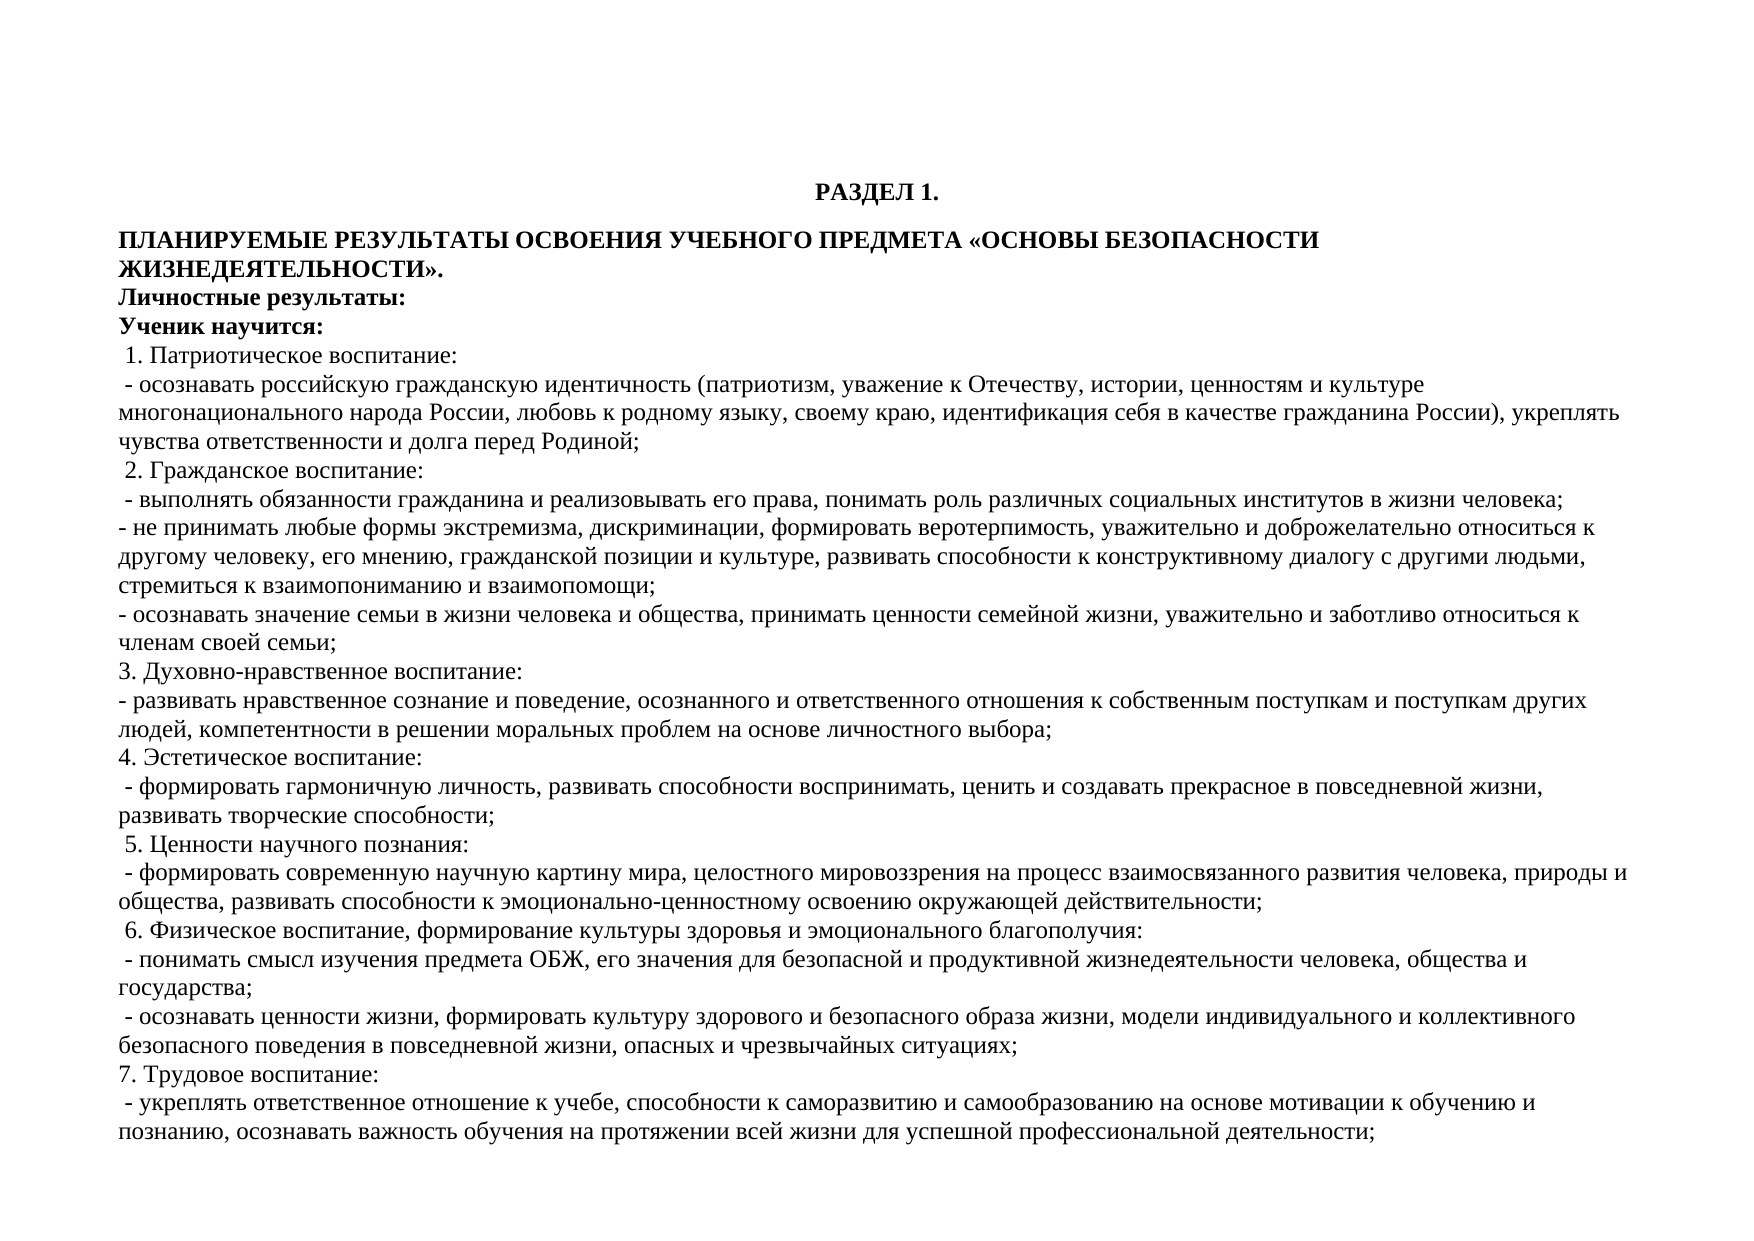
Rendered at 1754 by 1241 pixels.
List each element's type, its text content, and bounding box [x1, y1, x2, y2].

text 7. Трудовое воспитание: [118, 1059, 1636, 1087]
text - выполнять обязанности гражданина и реализовывать его права, понимать роль различных социальных институтов в жизни человека; [118, 484, 1636, 512]
text - осознавать значение семьи в жизни человека и общества, принимать ценности семейной жизни, уважительно и заботливо относиться к членам своей семьи; [118, 599, 1636, 656]
text Ученик научится: [118, 311, 1636, 340]
text - осознавать ценности жизни, формировать культуру здорового и безопасного образа жизни, модели индивидуального и коллективного безопасного поведения в повседневной жизни, опасных и чрезвычайных ситуациях; [118, 1001, 1636, 1059]
text 6. Физическое воспитание, формирование культуры здоровья и эмоционального благополучия: [118, 915, 1636, 944]
text ПЛАНИРУЕМЫЕ РЕЗУЛЬТАТЫ ОСВОЕНИЯ УЧЕБНОГО ПРЕДМЕТА «ОСНОВЫ БЕЗОПАСНОСТИ ЖИЗНЕДЕЯТЕЛЬНОСТИ». [118, 225, 1636, 282]
text - укреплять ответственное отношение к учебе, способности к саморазвитию и самообразованию на основе мотивации к обучению и познанию, осознавать важность обучения на протяжении всей жизни для успешной профессиональной деятельности; [118, 1087, 1636, 1145]
text - формировать гармоничную личность, развивать способности воспринимать, ценить и создавать прекрасное в повседневной жизни, развивать творческие способности; [118, 771, 1636, 829]
text - понимать смысл изучения предмета ОБЖ, его значения для безопасной и продуктивной жизнедеятельности человека, общества и государства; [118, 944, 1636, 1001]
text - формировать современную научную картину мира, целостного мировоззрения на процесс взаимосвязанного развития человека, природы и общества, развивать способности к эмоционально-ценностному освоению окружающей действительности; [118, 857, 1636, 915]
text 2. Гражданское воспитание: [118, 455, 1636, 484]
text Личностные результаты: [118, 282, 1636, 311]
text - развивать нравственное сознание и поведение, осознанного и ответственного отношения к собственным поступкам и поступкам других людей, компетентности в решении моральных проблем на основе личностного выбора; [118, 685, 1636, 742]
text 5. Ценности научного познания: [118, 829, 1636, 857]
text РАЗДЕЛ 1. [118, 177, 1636, 206]
text 4. Эстетическое воспитание: [118, 742, 1636, 771]
text 3. Духовно-нравственное воспитание: [118, 656, 1636, 685]
text 1. Патриотическое воспитание: [118, 340, 1636, 369]
text - осознавать российскую гражданскую идентичность (патриотизм, уважение к Отечеству, истории, ценностям и культуре многонационального народа России, любовь к родному языку, своему краю, идентификация себя в качестве гражданина России), укреплять чувства ответственности и долга перед Родиной; [118, 369, 1636, 455]
text - не принимать любые формы экстремизма, дискриминации, формировать веротерпимость, уважительно и доброжелательно относиться к другому человеку, его мнению, гражданской позиции и культуре, развивать способности к конструктивному диалогу с другими людьми, стремиться к взаимопониманию и взаимопомощи; [118, 512, 1636, 599]
